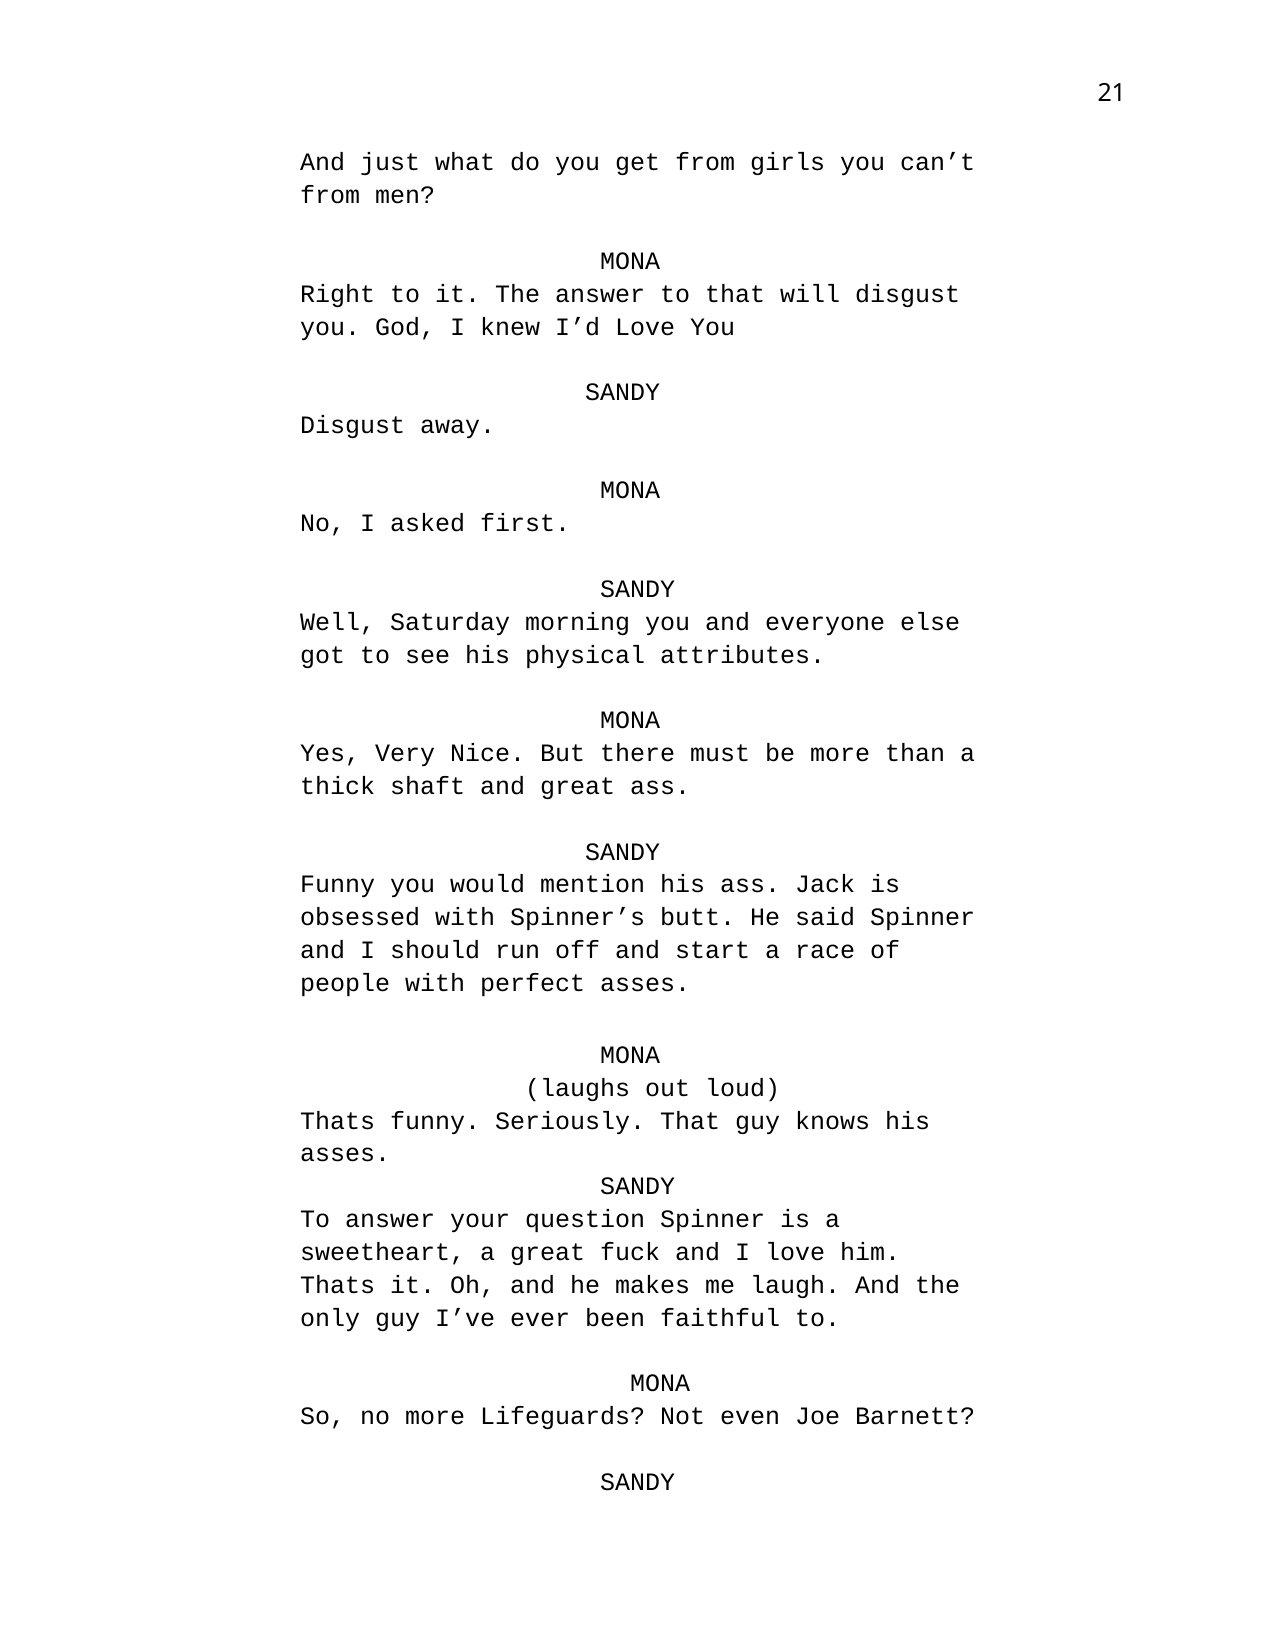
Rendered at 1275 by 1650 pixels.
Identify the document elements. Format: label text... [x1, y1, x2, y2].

text SANDY [300, 1469, 975, 1497]
text (laughs out loud) [300, 1075, 975, 1104]
text MONA [300, 478, 975, 506]
text Disgust away. [300, 412, 975, 441]
text SANDY [300, 839, 975, 867]
text Well, Saturday morning you and everyone else got to see his physical attributes. [300, 609, 975, 671]
text No, I asked first. [300, 511, 975, 539]
text Right to it. The answer to that will disgust you. God, I knew I’d Love You [300, 281, 975, 342]
text And just what do you get from girls you can’t from men? [300, 150, 975, 211]
text So, no more Lifeguards? Not even Joe Barnett? [300, 1403, 975, 1432]
text Thats it. Oh, and he makes me laugh. And the only guy I’ve ever been faithful to. [300, 1272, 975, 1333]
text To answer your question Spinner is a sweetheart, a great fuck and I love him. [300, 1207, 975, 1268]
text SANDY [300, 380, 975, 408]
text MONA [300, 1043, 975, 1071]
text MONA [300, 1371, 975, 1399]
text Thats funny. Seriously. That guy knows his asses. [300, 1108, 975, 1169]
text MONA [300, 708, 975, 736]
text Yes, Very Nice. But there must be more than a thick shaft and great ass. [300, 741, 975, 802]
text Funny you would mention his ass. Jack is obsessed with Spinner’s butt. He said Spinner and I should run off and start a race of people with perfect asses. [300, 872, 975, 999]
text MONA [300, 248, 975, 277]
text SANDY [300, 577, 975, 605]
text SANDY [225, 1174, 975, 1202]
